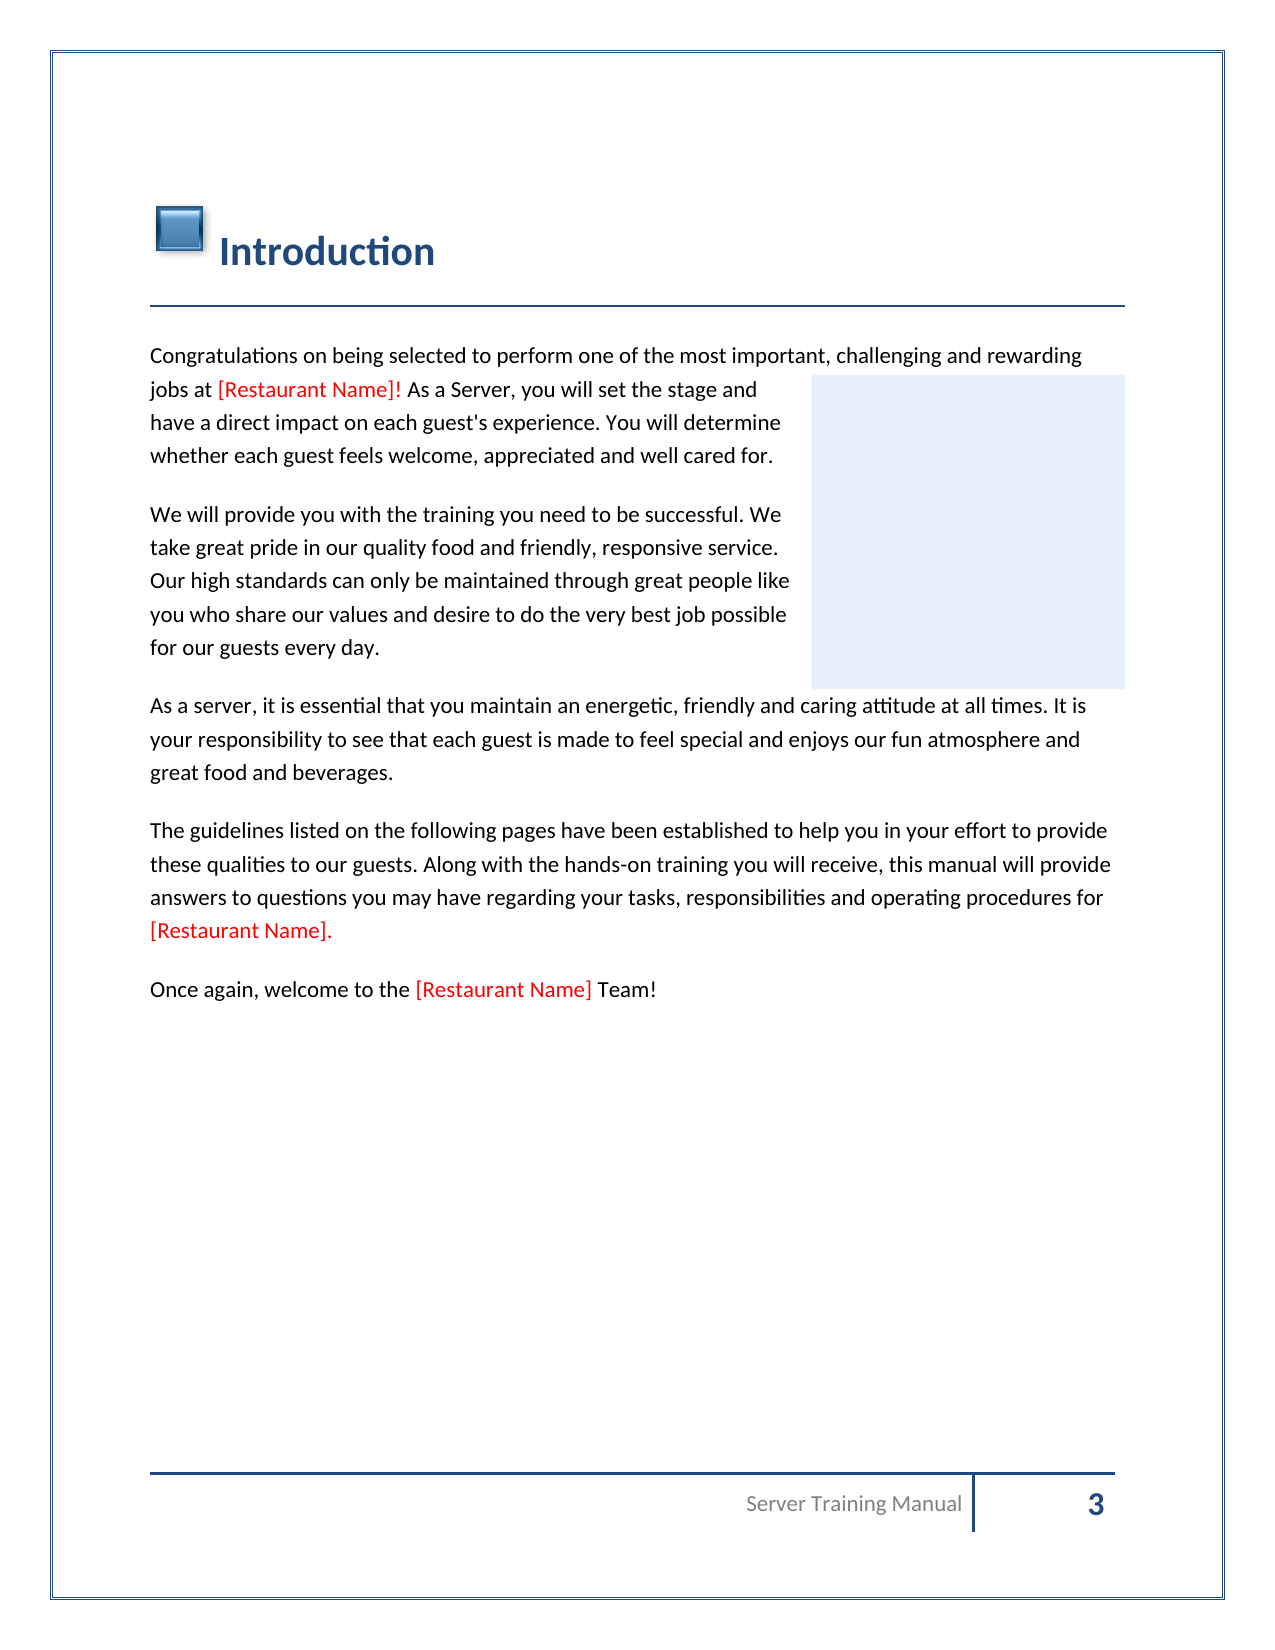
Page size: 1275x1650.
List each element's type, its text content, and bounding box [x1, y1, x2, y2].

text Once again, welcome to the [Restaurant Name] Team! [150, 975, 1125, 1003]
picture [811, 375, 1125, 689]
subtitle Introduction [150, 200, 1125, 305]
text The guidelines listed on the following pages have been established to help you in your effort to provide these qualities to our guests. Along with the hands-on training you will receive, this manual will provide answers to questions you may have regarding your tasks, responsibilities and operating procedures for [Restaurant Name]. [150, 816, 1125, 944]
picture [156, 206, 203, 251]
text We will provide you with the training you need to be successful. We take great pride in our quality food and friendly, responsive service. Our high standards can only be maintained through great people like you who share our values and desire to do the very best job possible for our guests every day. [150, 500, 811, 661]
text As a server, it is essential that you maintain an energetic, friendly and caring attitude at all times. It is your responsibility to see that each guest is made to feel special and enjoys our fun atmosphere and great food and beverages. [150, 691, 1125, 786]
text Congratulations on being selected to perform one of the most important, challenging and rewarding jobs at [Restaurant Name]! As a Server, you will set the stage and have a direct impact on each guest's experience. You will determine whether each guest feels welcome, appreciated and well cared for. [150, 341, 1125, 469]
